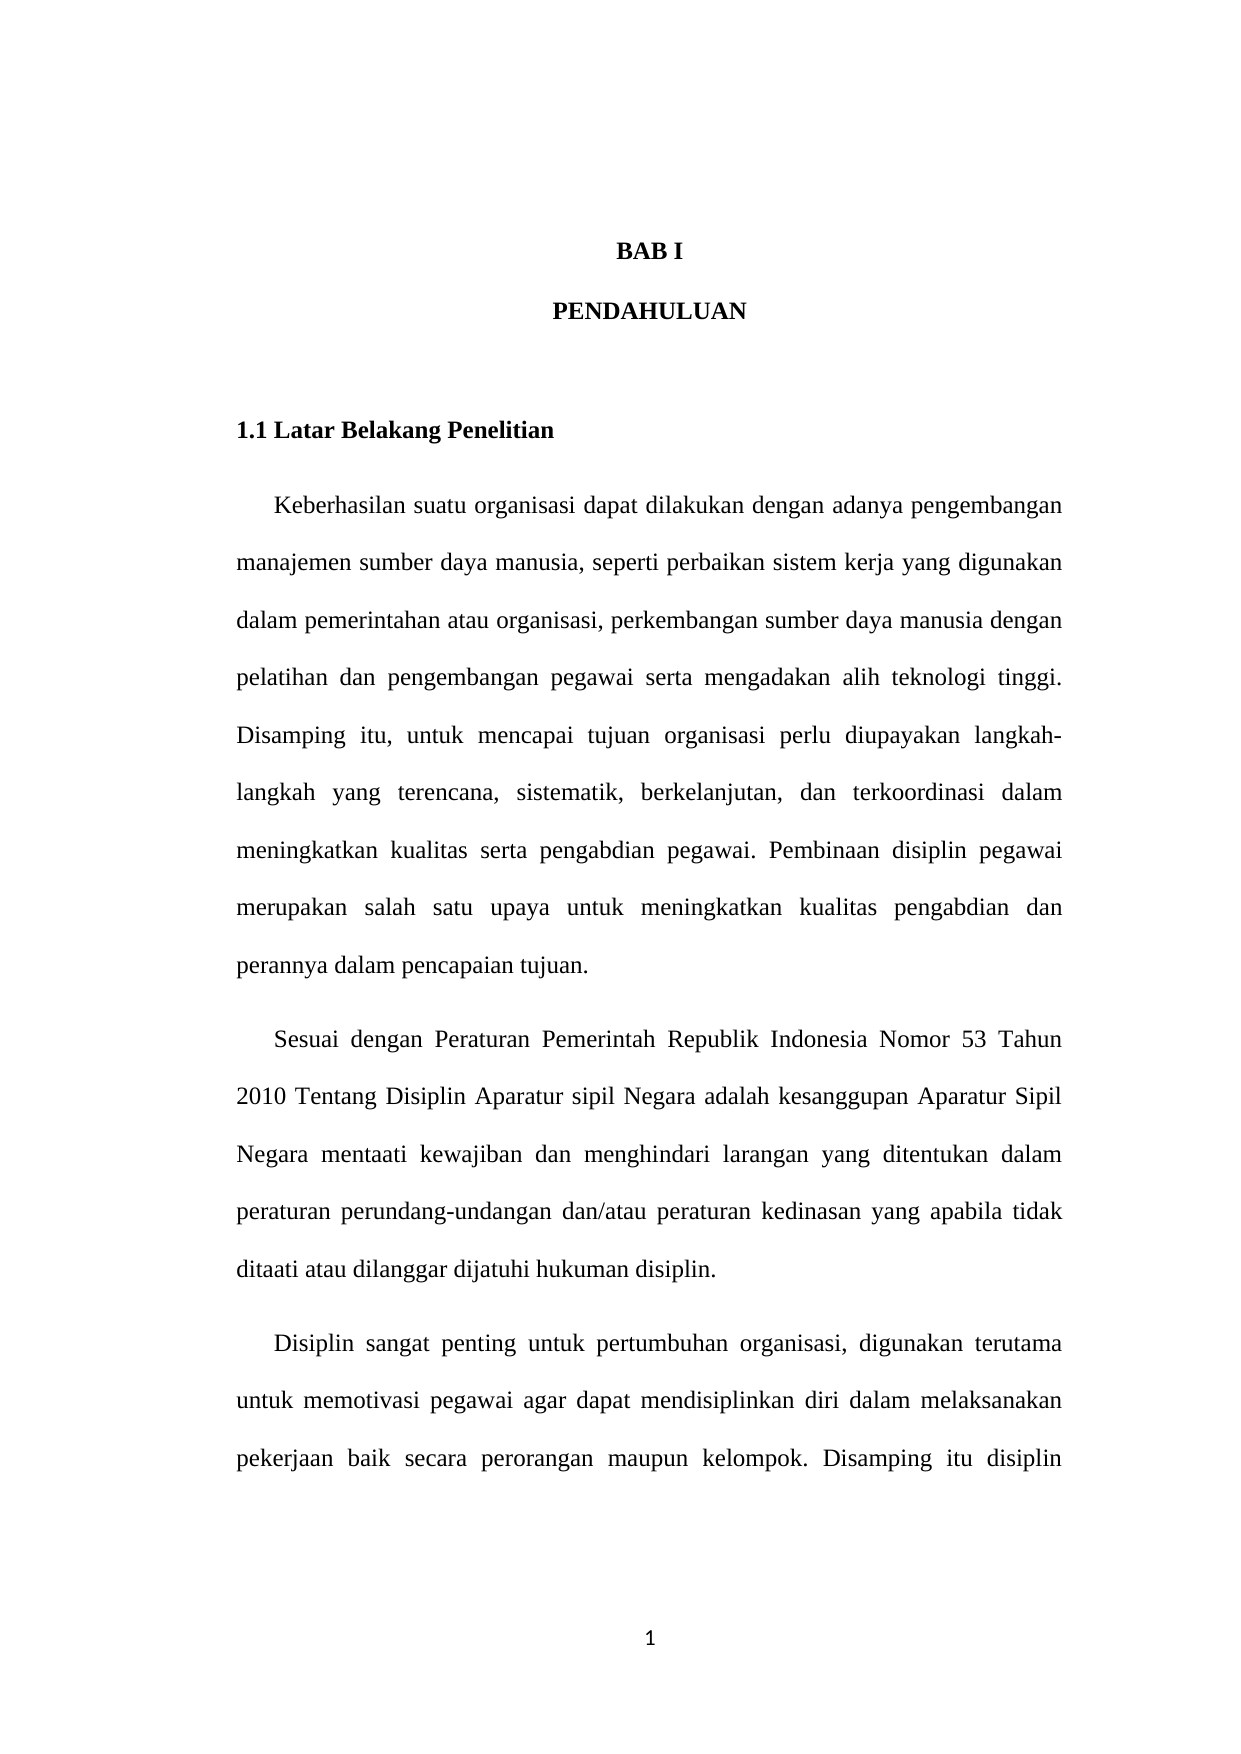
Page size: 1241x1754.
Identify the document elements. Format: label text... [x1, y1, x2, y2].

text Latar Belakang Penelitian [236, 416, 1063, 444]
text PENDAHULUAN [236, 296, 1063, 325]
text Sesuai dengan Peraturan Pemerintah Republik Indonesia Nomor 53 Tahun 2010 Tentang Disiplin Aparatur sipil Negara adalah kesanggupan Aparatur Sipil Negara mentaati kewajiban dan menghindari larangan yang ditentukan dalam peraturan perundang-undangan dan/atau peraturan kedinasan yang apabila tidak ditaati atau dilanggar dijatuhi hukuman disiplin. [236, 1024, 1063, 1283]
text BAB I [236, 236, 1063, 265]
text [236, 1328, 1063, 1472]
list Keberhasilan suatu organisasi dapat dilakukan dengan adanya pengembangan manajemen sumber daya manusia, seperti perbaikan sistem kerja yang digunakan dalam pemerintahan atau organisasi, perkembangan sumber daya manusia dengan pelatihan dan pengembangan pegawai serta mengadakan alih teknologi tinggi. Disamping itu, untuk mencapai tujuan organisasi perlu diupayakan langkah-langkah yang terencana, sistematik, berkelanjutan, dan terkoordinasi dalam meningkatkan kualitas serta pengabdian pegawai. Pembinaan disiplin pegawai merupakan salah satu upaya untuk meningkatkan kualitas pengabdian dan perannya dalam pencapaian tujuan. [236, 490, 1063, 978]
